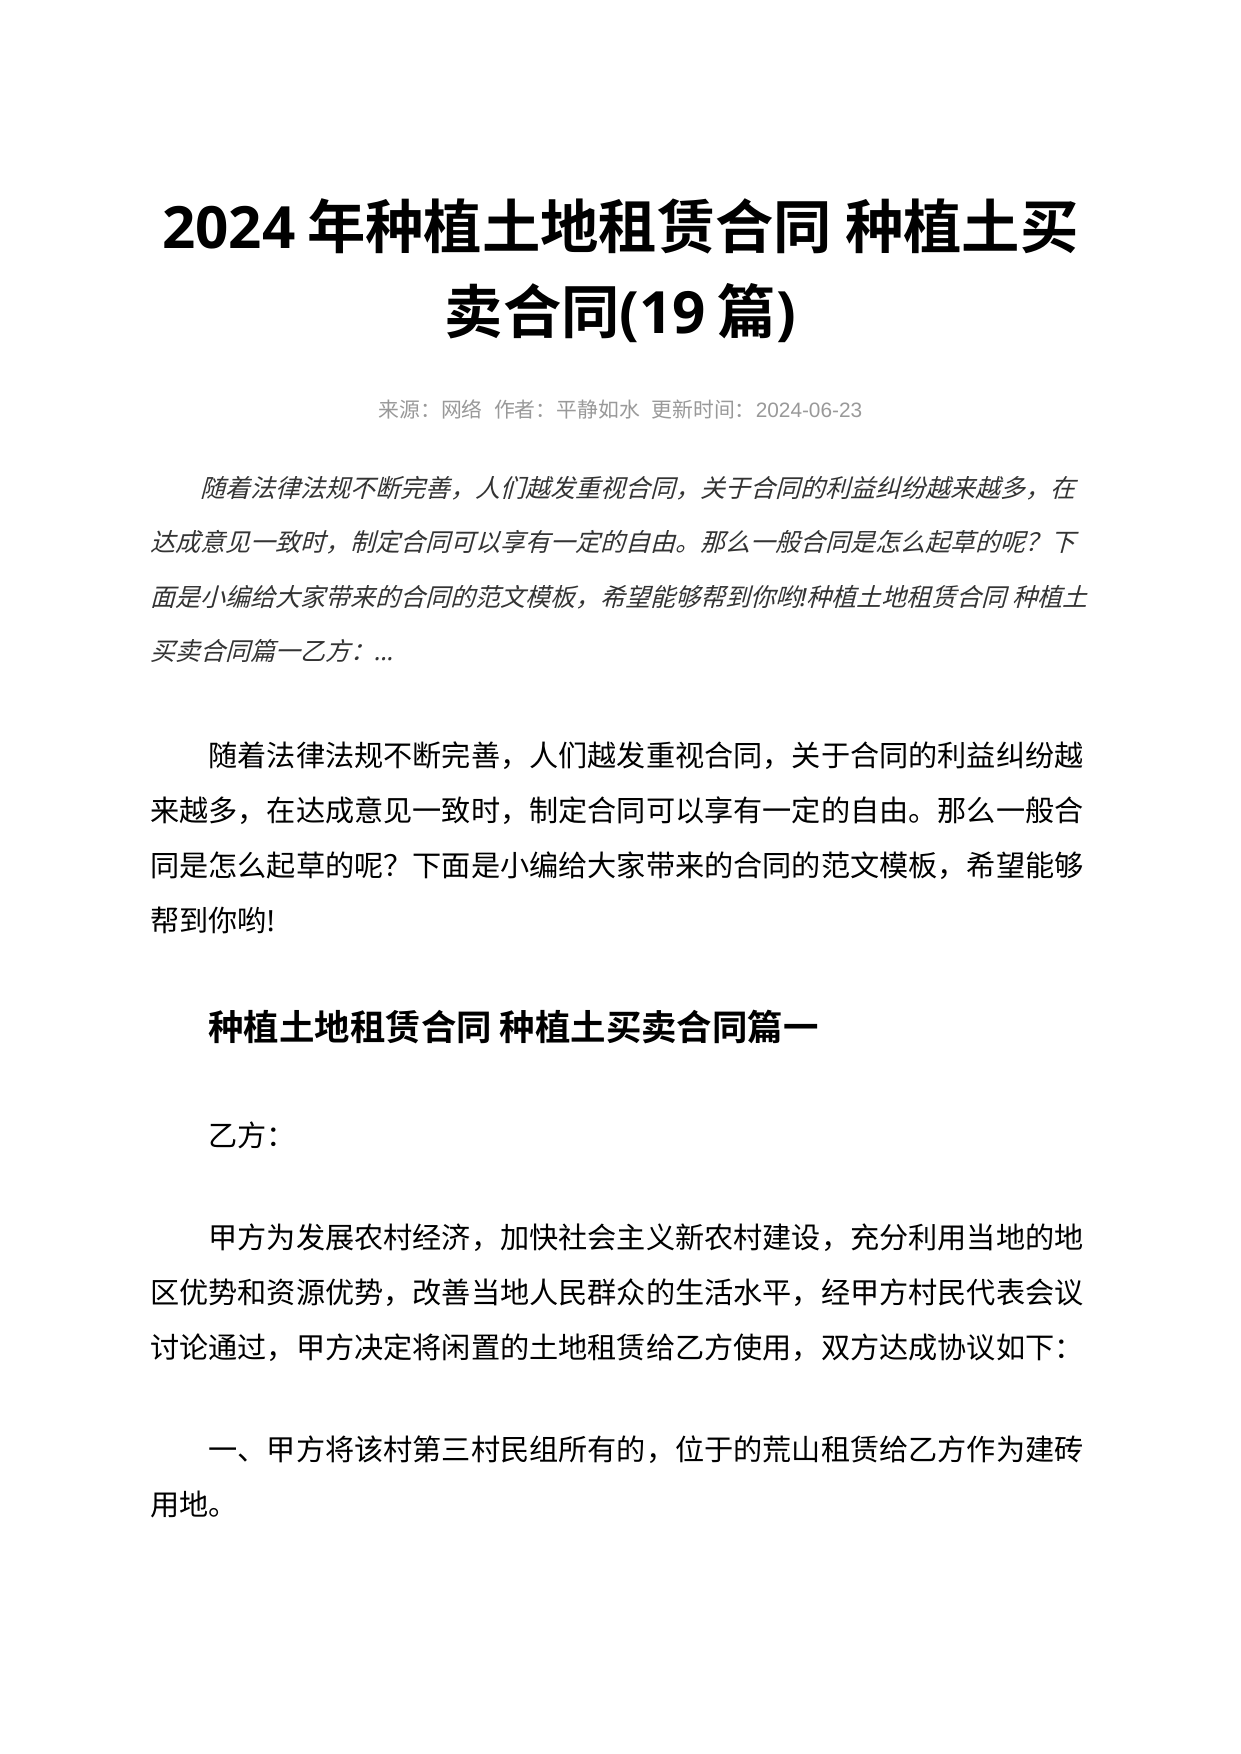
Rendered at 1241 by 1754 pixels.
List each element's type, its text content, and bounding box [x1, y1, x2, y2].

text 来源：网络 作者：平静如水 更新时间：2024-06-23 [150, 398, 1090, 422]
text 种植土地租赁合同 种植土买卖合同篇一 [150, 999, 1090, 1051]
text 随着法律法规不断完善，人们越发重视合同，关于合同的利益纠纷越来越多，在达成意见一致时，制定合同可以享有一定的自由。那么一般合同是怎么起草的呢？下面是小编给大家带来的合同的范文模板，希望能够帮到你哟!种植土地租赁合同 种植土买卖合同篇一乙方：... [150, 468, 1090, 668]
text 乙方： [150, 1113, 1090, 1155]
text 甲方为发展农村经济，加快社会主义新农村建设，充分利用当地的地区优势和资源优势，改善当地人民群众的生活水平，经甲方村民代表会议讨论通过，甲方决定将闲置的土地租赁给乙方使用，双方达成协议如下： [150, 1215, 1090, 1367]
subtitle 2024年种植土地租赁合同 种植土买卖合同(19篇) [150, 181, 1090, 351]
text 随着法律法规不断完善，人们越发重视合同，关于合同的利益纠纷越来越多，在达成意见一致时，制定合同可以享有一定的自由。那么一般合同是怎么起草的呢？下面是小编给大家带来的合同的范文模板，希望能够帮到你哟! [150, 733, 1090, 940]
text 一、甲方将该村第三村民组所有的，位于的荒山租赁给乙方作为建砖用地。 [150, 1426, 1090, 1523]
